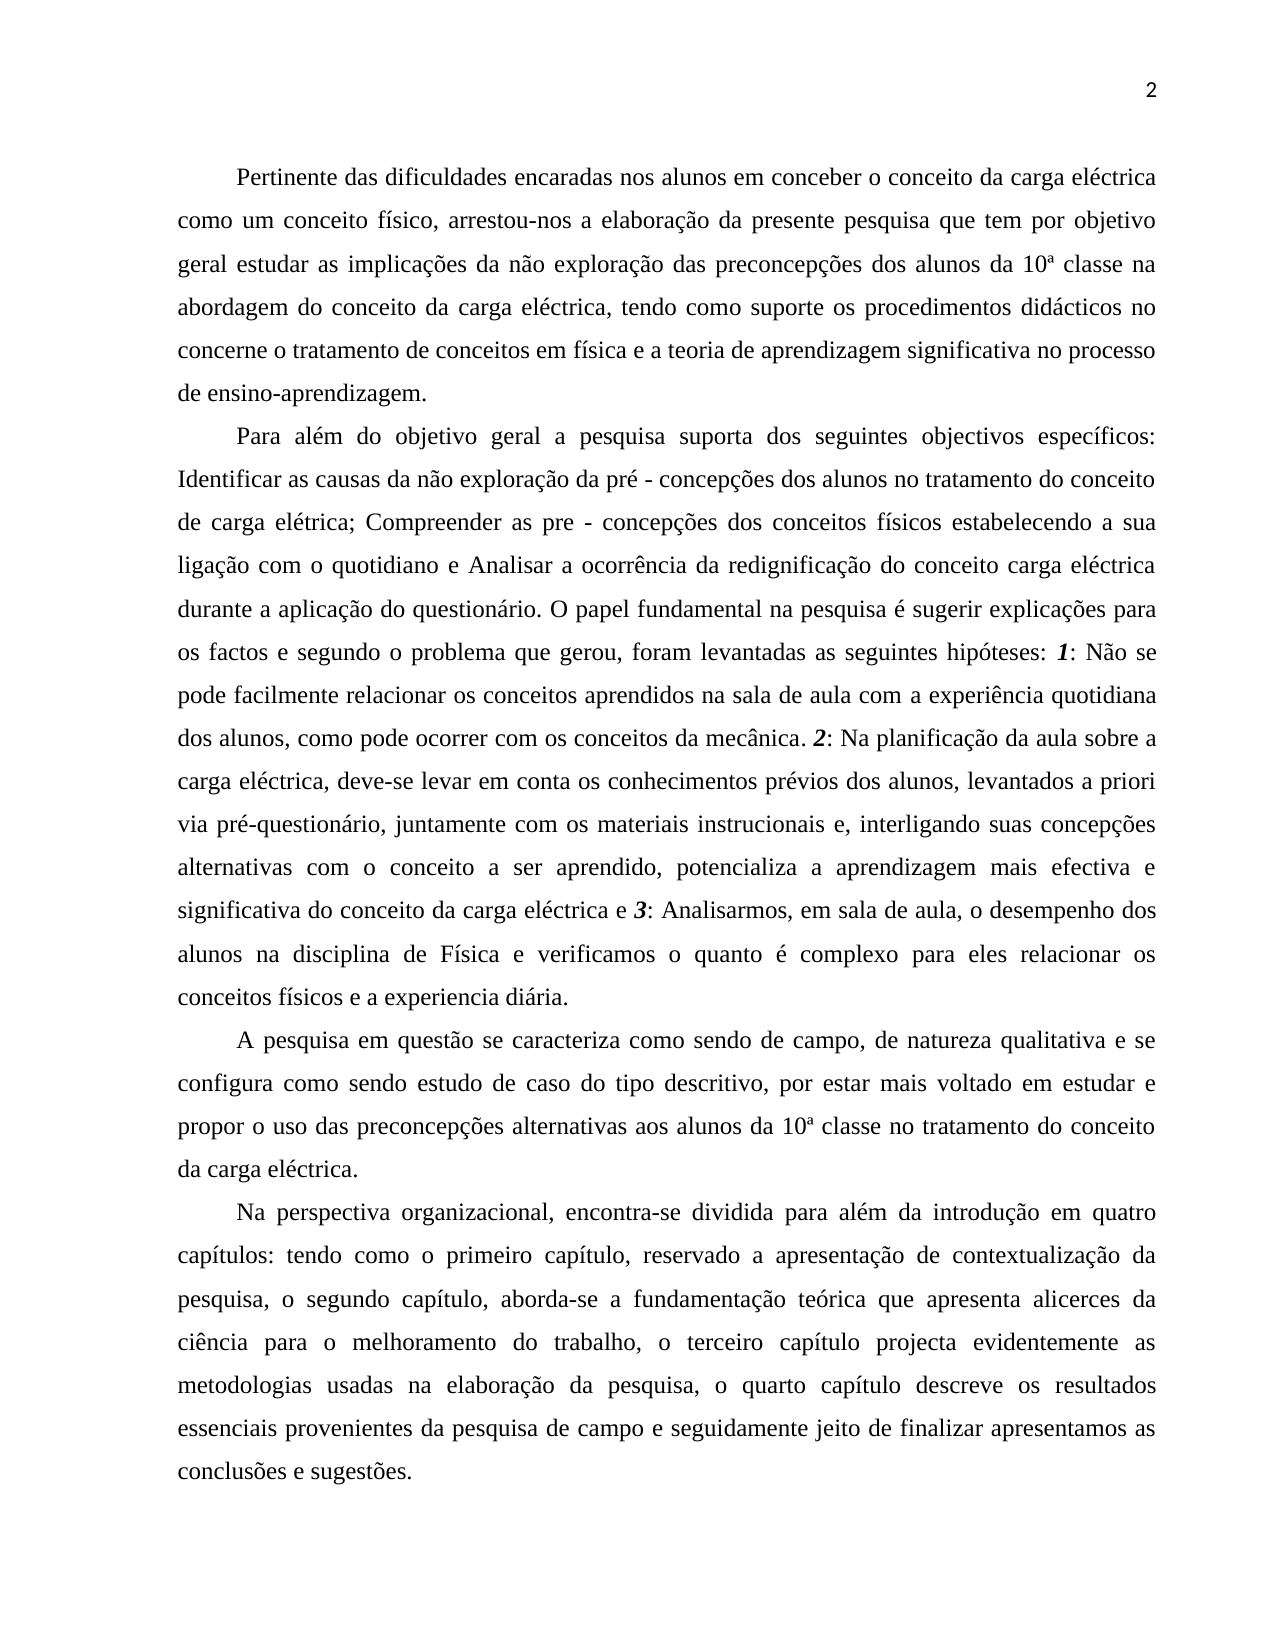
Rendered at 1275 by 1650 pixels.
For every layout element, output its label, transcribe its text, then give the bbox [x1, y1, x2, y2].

text A pesquisa em questão se caracteriza como sendo de campo, de natureza qualitativa e se configura como sendo estudo de caso do tipo descritivo, por estar mais voltado em estudar e propor o uso das preconcepções alternativas aos alunos da 10ª classe no tratamento do conceito da carga eléctrica. [177, 1025, 1157, 1183]
text Na perspectiva organizacional, encontra-se dividida para além da introdução em quatro capítulos: tendo como o primeiro capítulo, reservado a apresentação de contextualização da pesquisa, o segundo capítulo, aborda-se a fundamentação teórica que apresenta alicerces da ciência para o melhoramento do trabalho, o terceiro capítulo projecta evidentemente as metodologias usadas na elaboração da pesquisa, o quarto capítulo descreve os resultados essenciais provenientes da pesquisa de campo e seguidamente jeito de finalizar apresentamos as conclusões e sugestões. [177, 1197, 1157, 1485]
text Para além do objetivo geral a pesquisa suporta dos seguintes objectivos específicos: Identificar as causas da não exploração da pré - concepções dos alunos no tratamento do conceito de carga elétrica; Compreender as pre - concepções dos conceitos físicos estabelecendo a sua ligação com o quotidiano e Analisar a ocorrência da redignificação do conceito carga eléctrica durante a aplicação do questionário. O papel fundamental na pesquisa é sugerir explicações para os factos e segundo o problema que gerou, foram levantadas as seguintes hipóteses: 1: Não se pode facilmente relacionar os conceitos aprendidos na sala de aula com a experiência quotidiana dos alunos, como pode ocorrer com os conceitos da mecânica. 2: Na planificação da aula sobre a carga eléctrica, deve-se levar em conta os conhecimentos prévios dos alunos, levantados a priori via pré-questionário, juntamente com os materiais instrucionais e, interligando suas concepções alternativas com o conceito a ser aprendido, potencializa a aprendizagem mais efectiva e significativa do conceito da carga eléctrica e 3: Analisarmos, em sala de aula, o desempenho dos alunos na disciplina de Física e verificamos o quanto é complexo para eles relacionar os conceitos físicos e a experiencia diária. [177, 421, 1157, 1011]
text Pertinente das dificuldades encaradas nos alunos em conceber o conceito da carga eléctrica como um conceito físico, arrestou-nos a elaboração da presente pesquisa que tem por objetivo geral estudar as implicações da não exploração das preconcepções dos alunos da 10ª classe na abordagem do conceito da carga eléctrica, tendo como suporte os procedimentos didácticos no concerne o tratamento de conceitos em física e a teoria de aprendizagem significativa no processo de ensino-aprendizagem. [177, 162, 1157, 407]
